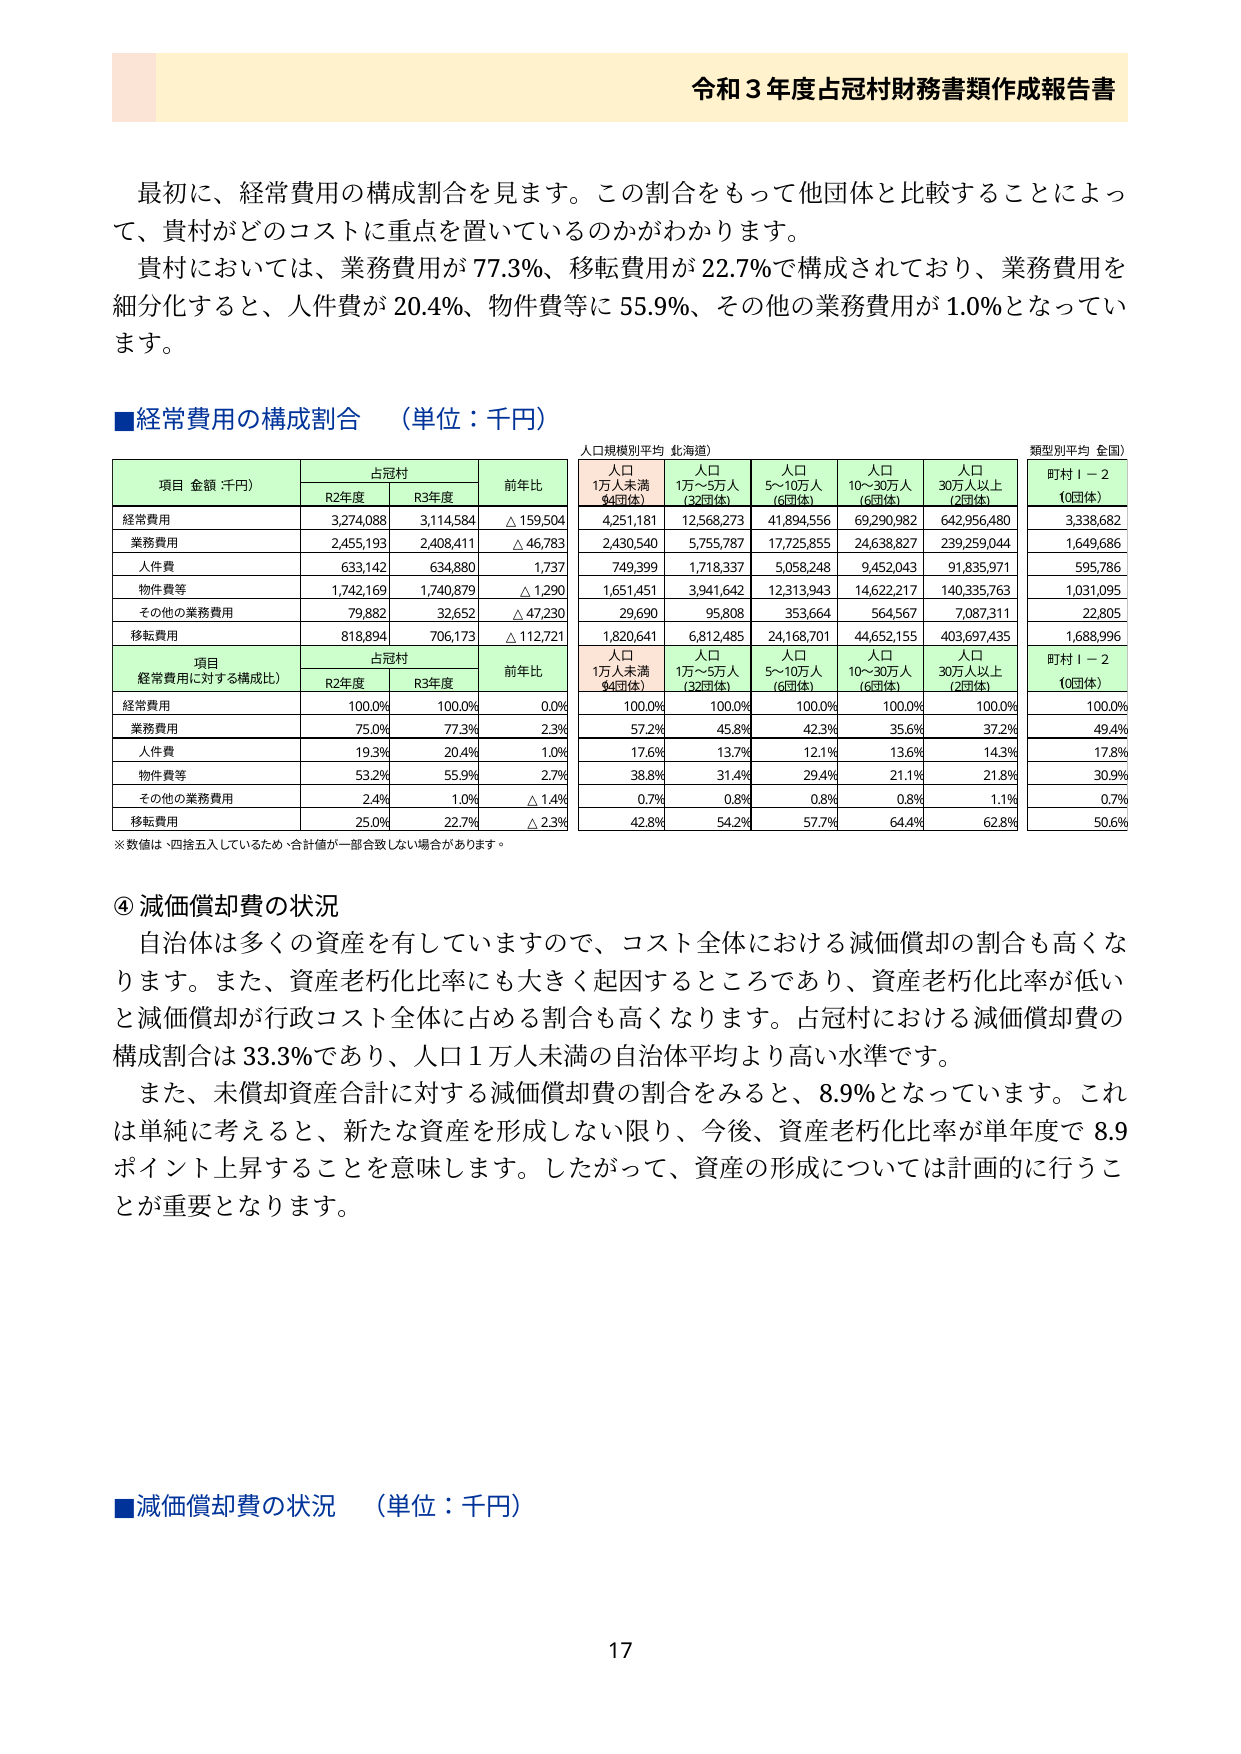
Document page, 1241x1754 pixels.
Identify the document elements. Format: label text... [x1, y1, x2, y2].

text また、未償却資産合計に対する減価償却費の割合をみると、8.9%となっています。これは単純に考えると、新たな資産を形成しない限り、今後、資産老朽化比率が単年度で8.9ポイント上昇することを意味します。したがって、資産の形成については計画的に行うことが重要となります。 [112, 1073, 1128, 1223]
text ■減価償却費の状況 （単位：千円） [112, 1486, 1128, 1523]
text 最初に、経常費用の構成割合を見ます。この割合をもって他団体と比較することによって、貴村がどのコストに重点を置いているのかがわかります。 [112, 173, 1128, 248]
text ④減価償却費の状況 [112, 886, 1128, 923]
text ■経常費用の構成割合 （単位：千円） [112, 398, 1128, 436]
text 自治体は多くの資産を有していますので、コスト全体における減価償却の割合も高くなります。また、資産老朽化比率にも大きく起因するところであり、資産老朽化比率が低いと減価償却が行政コスト全体に占める割合も高くなります。占冠村における減価償却費の構成割合は33.3%であり、人口１万人未満の自治体平均より高い水準です。 [112, 923, 1128, 1073]
text 貴村においては、業務費用が77.3%、移転費用が22.7%で構成されており、業務費用を細分化すると、人件費が20.4%、物件費等に55.9%、その他の業務費用が1.0%となっています。 [112, 248, 1128, 361]
